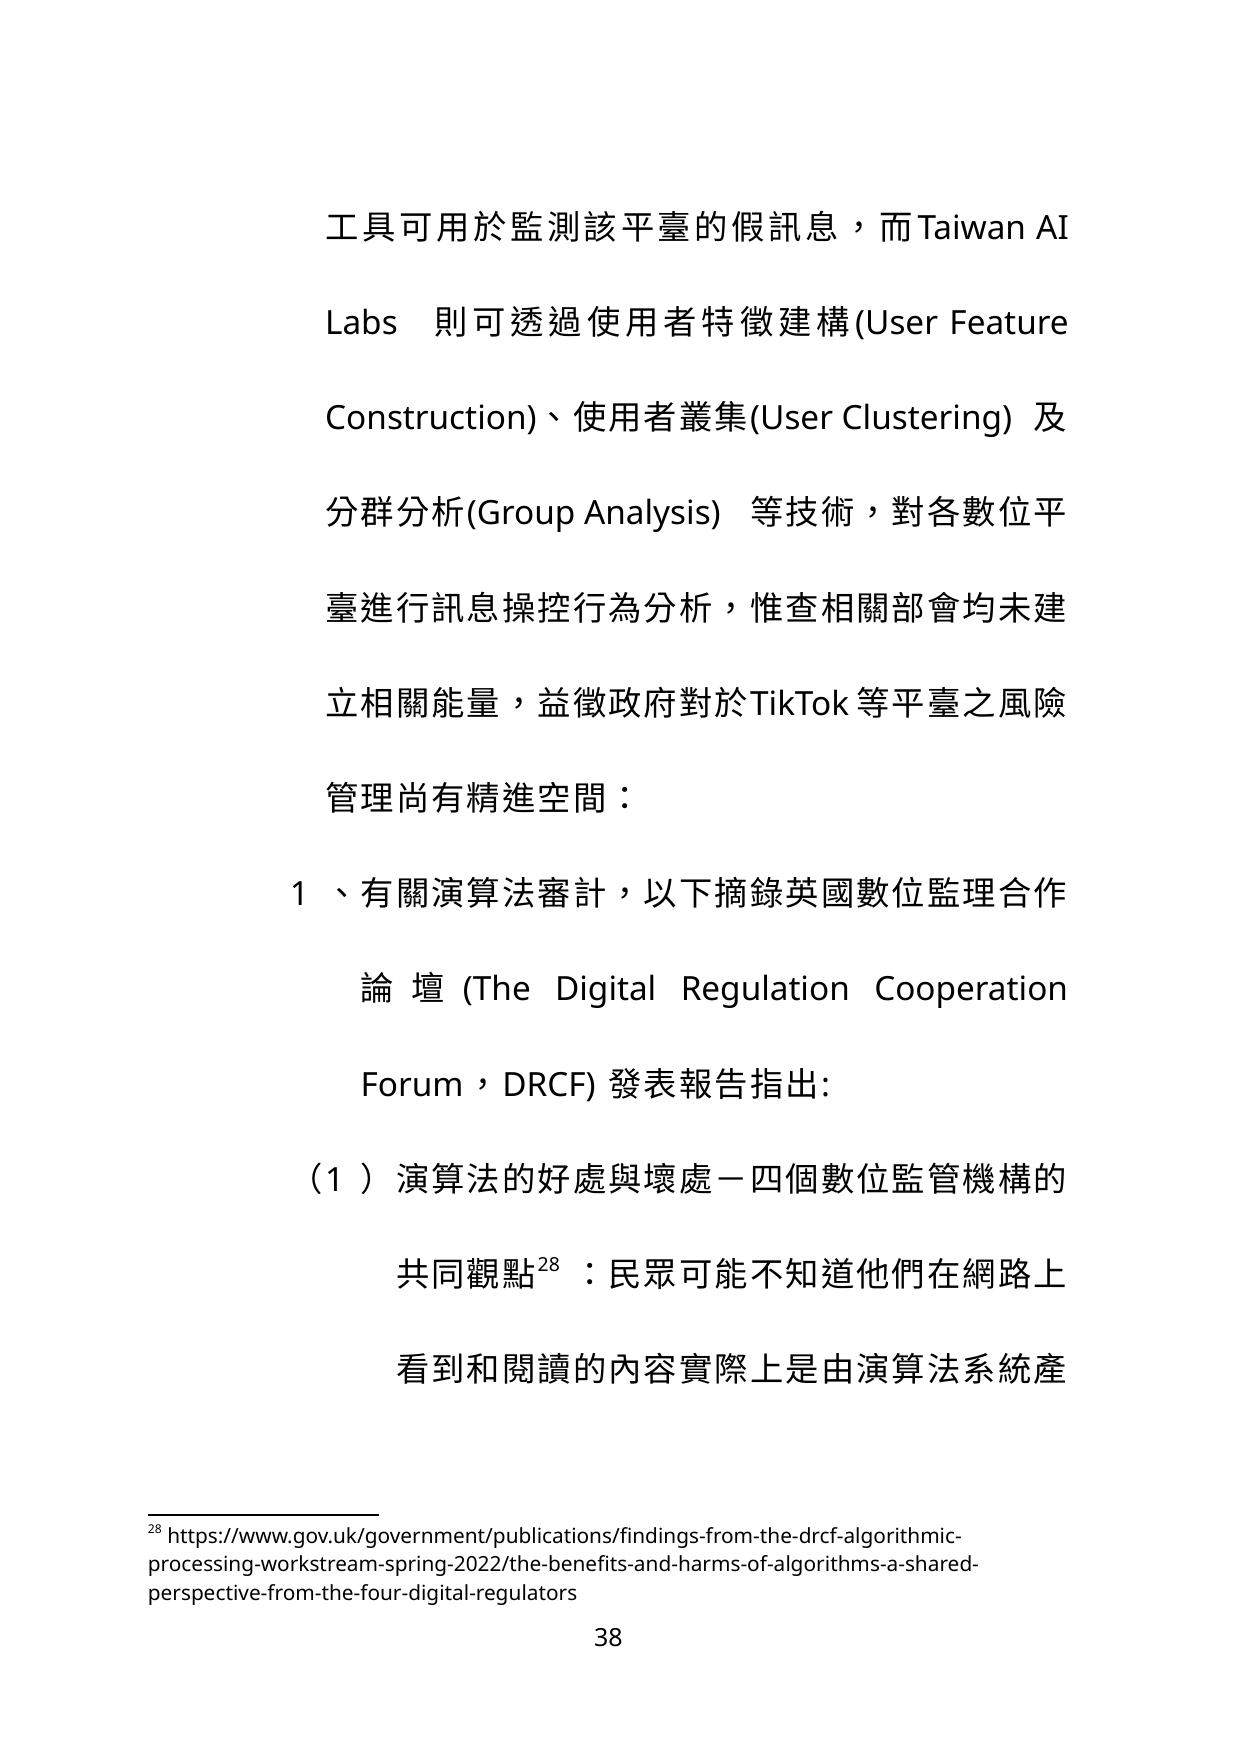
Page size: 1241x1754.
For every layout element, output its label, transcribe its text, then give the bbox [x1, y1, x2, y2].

subtitle 有關演算法審計，以下摘錄英國數位監理合作論壇(The Digital Regulation Cooperation Forum，DRCF)發表報告指出: [272, 844, 1069, 1129]
subtitle 演算法的好處與壞處－四個數位監管機構的共同觀點：民眾可能不知道他們在網路上看到和閱讀的內容實際上是由演算法系統產生或推薦的，導致他們對該內容的辨別能力低於應有的水平。一個例子是所謂的「巨魔農場」使用演算法在選舉期間製作虛假的社交媒體貼文，然後這些貼文在真實用戶之間共享，從而促進了爭議訊息的傳播。 [272, 1129, 1069, 1415]
